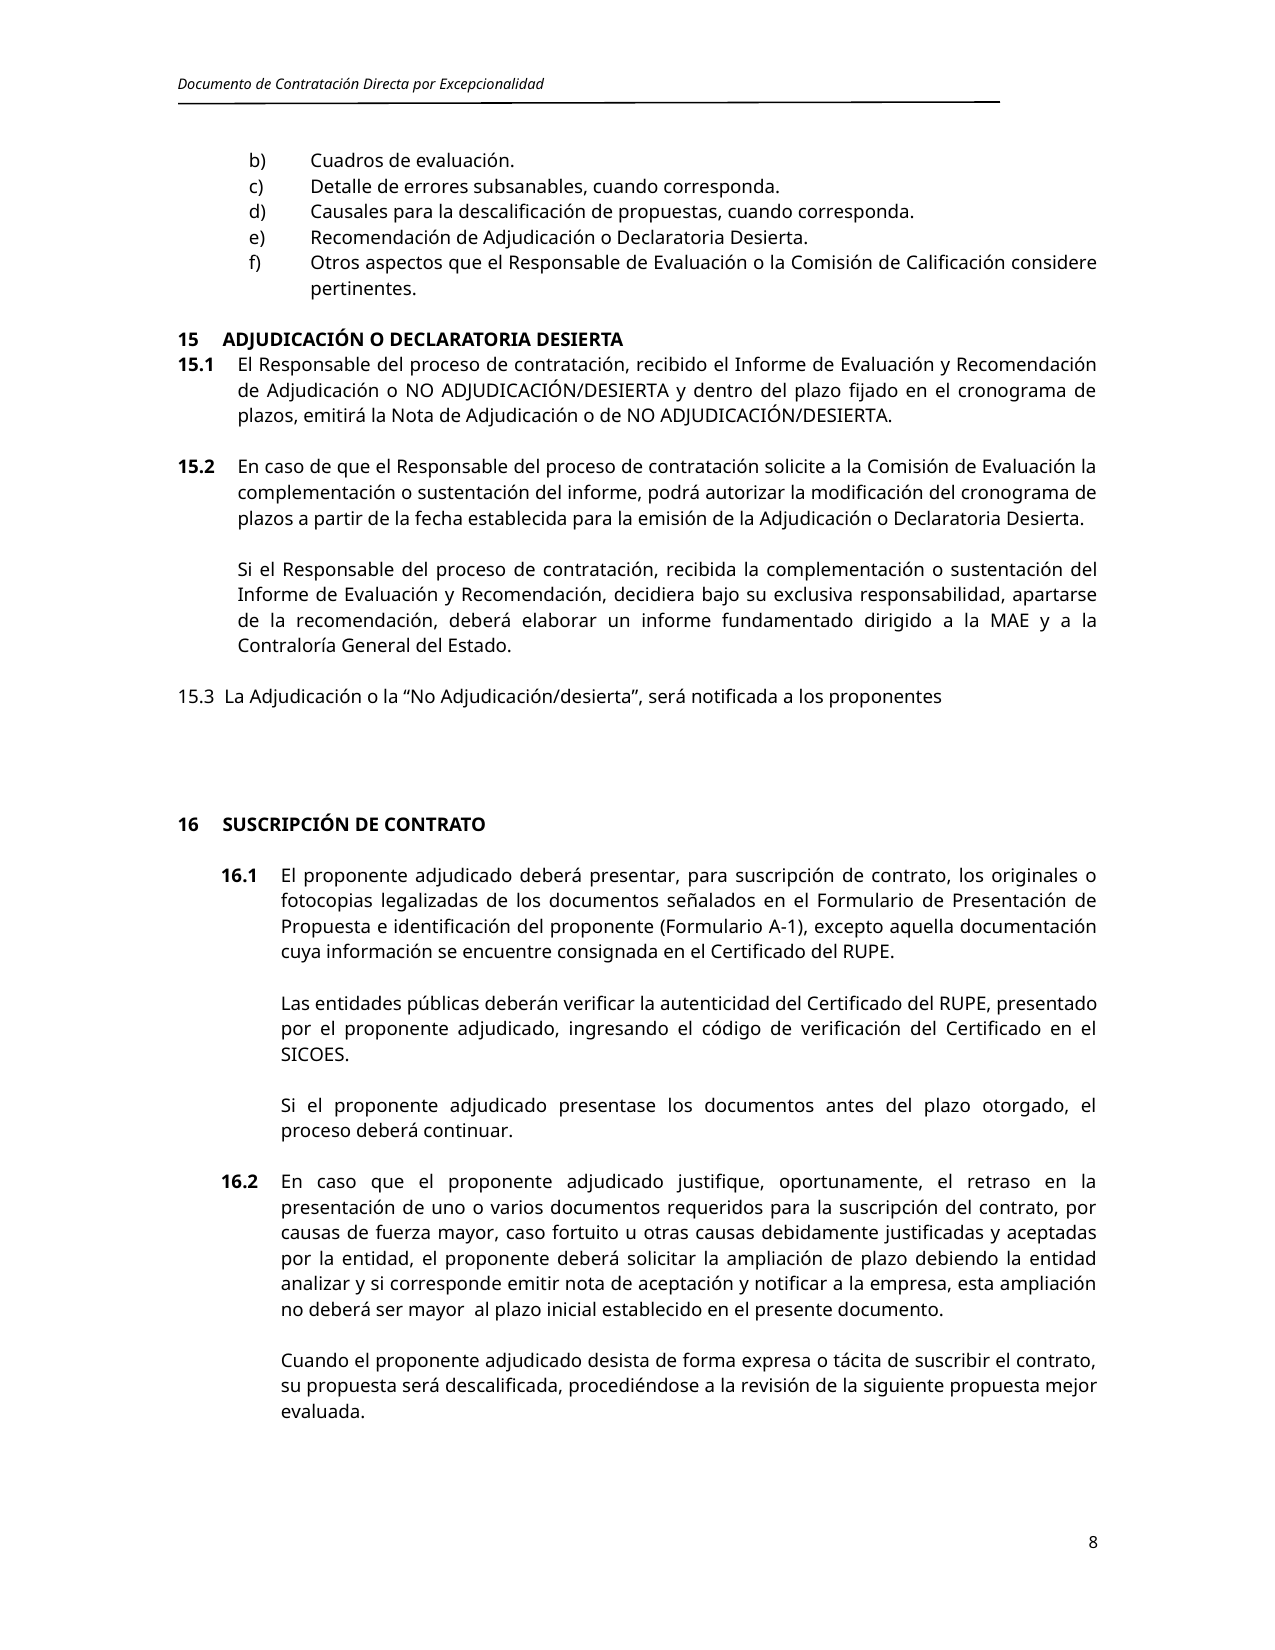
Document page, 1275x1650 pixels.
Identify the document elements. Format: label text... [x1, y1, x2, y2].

list Causales para la descalificación de propuestas, cuando corresponda. [249, 199, 1098, 224]
list El proponente adjudicado deberá presentar, para suscripción de contrato, los originales o fotocopias legalizadas de los documentos señalados en el Formulario de Presentación de Propuesta e identificación del proponente (Formulario A-1), excepto aquella documentación cuya información se encuentre consignada en el Certificado del RUPE. [221, 862, 1098, 964]
list En caso que el proponente adjudicado justifique, oportunamente, el retraso en la presentación de uno o varios documentos requeridos para la suscripción del contrato, por causas de fuerza mayor, caso fortuito u otras causas debidamente justificadas y aceptadas por la entidad, el proponente deberá solicitar la ampliación de plazo debiendo la entidad analizar y si corresponde emitir nota de aceptación y notificar a la empresa, esta ampliación no deberá ser mayor al plazo inicial establecido en el presente documento. [221, 1168, 1098, 1322]
title SUSCRIPCIÓN DE CONTRATO [177, 811, 1098, 837]
list Cuadros de evaluación. [249, 148, 1098, 173]
title ADJUDICACIÓN O DECLARATORIA DESIERTA [177, 326, 1098, 352]
text Si el Responsable del proceso de contratación, recibida la complementación o sustentación del Informe de Evaluación y Recomendación, decidiera bajo su exclusiva responsabilidad, apartarse de la recomendación, deberá elaborar un informe fundamentado dirigido a la MAE y a la Contraloría General del Estado. [237, 556, 1098, 658]
text Si el proponente adjudicado presentase los documentos antes del plazo otorgado, el proceso deberá continuar. [281, 1092, 1098, 1143]
list Recomendación de Adjudicación o Declaratoria Desierta. [249, 224, 1098, 250]
list En caso de que el Responsable del proceso de contratación solicite a la Comisión de Evaluación la complementación o sustentación del informe, podrá autorizar la modificación del cronograma de plazos a partir de la fecha establecida para la emisión de la Adjudicación o Declaratoria Desierta. [177, 454, 1098, 530]
list Detalle de errores subsanables, cuando corresponda. [249, 173, 1098, 199]
text Las entidades públicas deberán verificar la autenticidad del Certificado del RUPE, presentado por el proponente adjudicado, ingresando el código de verificación del Certificado en el SICOES. [281, 990, 1098, 1066]
list Otros aspectos que el Responsable de Evaluación o la Comisión de Calificación considere pertinentes. [249, 250, 1098, 301]
text 15.3 La Adjudicación o la “No Adjudicación/desierta”, será notificada a los proponentes [177, 683, 1098, 709]
text Cuando el proponente adjudicado desista de forma expresa o tácita de suscribir el contrato, su propuesta será descalificada, procediéndose a la revisión de la siguiente propuesta mejor evaluada. [281, 1347, 1098, 1424]
list El Responsable del proceso de contratación, recibido el Informe de Evaluación y Recomendación de Adjudicación o NO ADJUDICACIÓN/DESIERTA y dentro del plazo fijado en el cronograma de plazos, emitirá la Nota de Adjudicación o de NO ADJUDICACIÓN/DESIERTA. [177, 352, 1098, 428]
